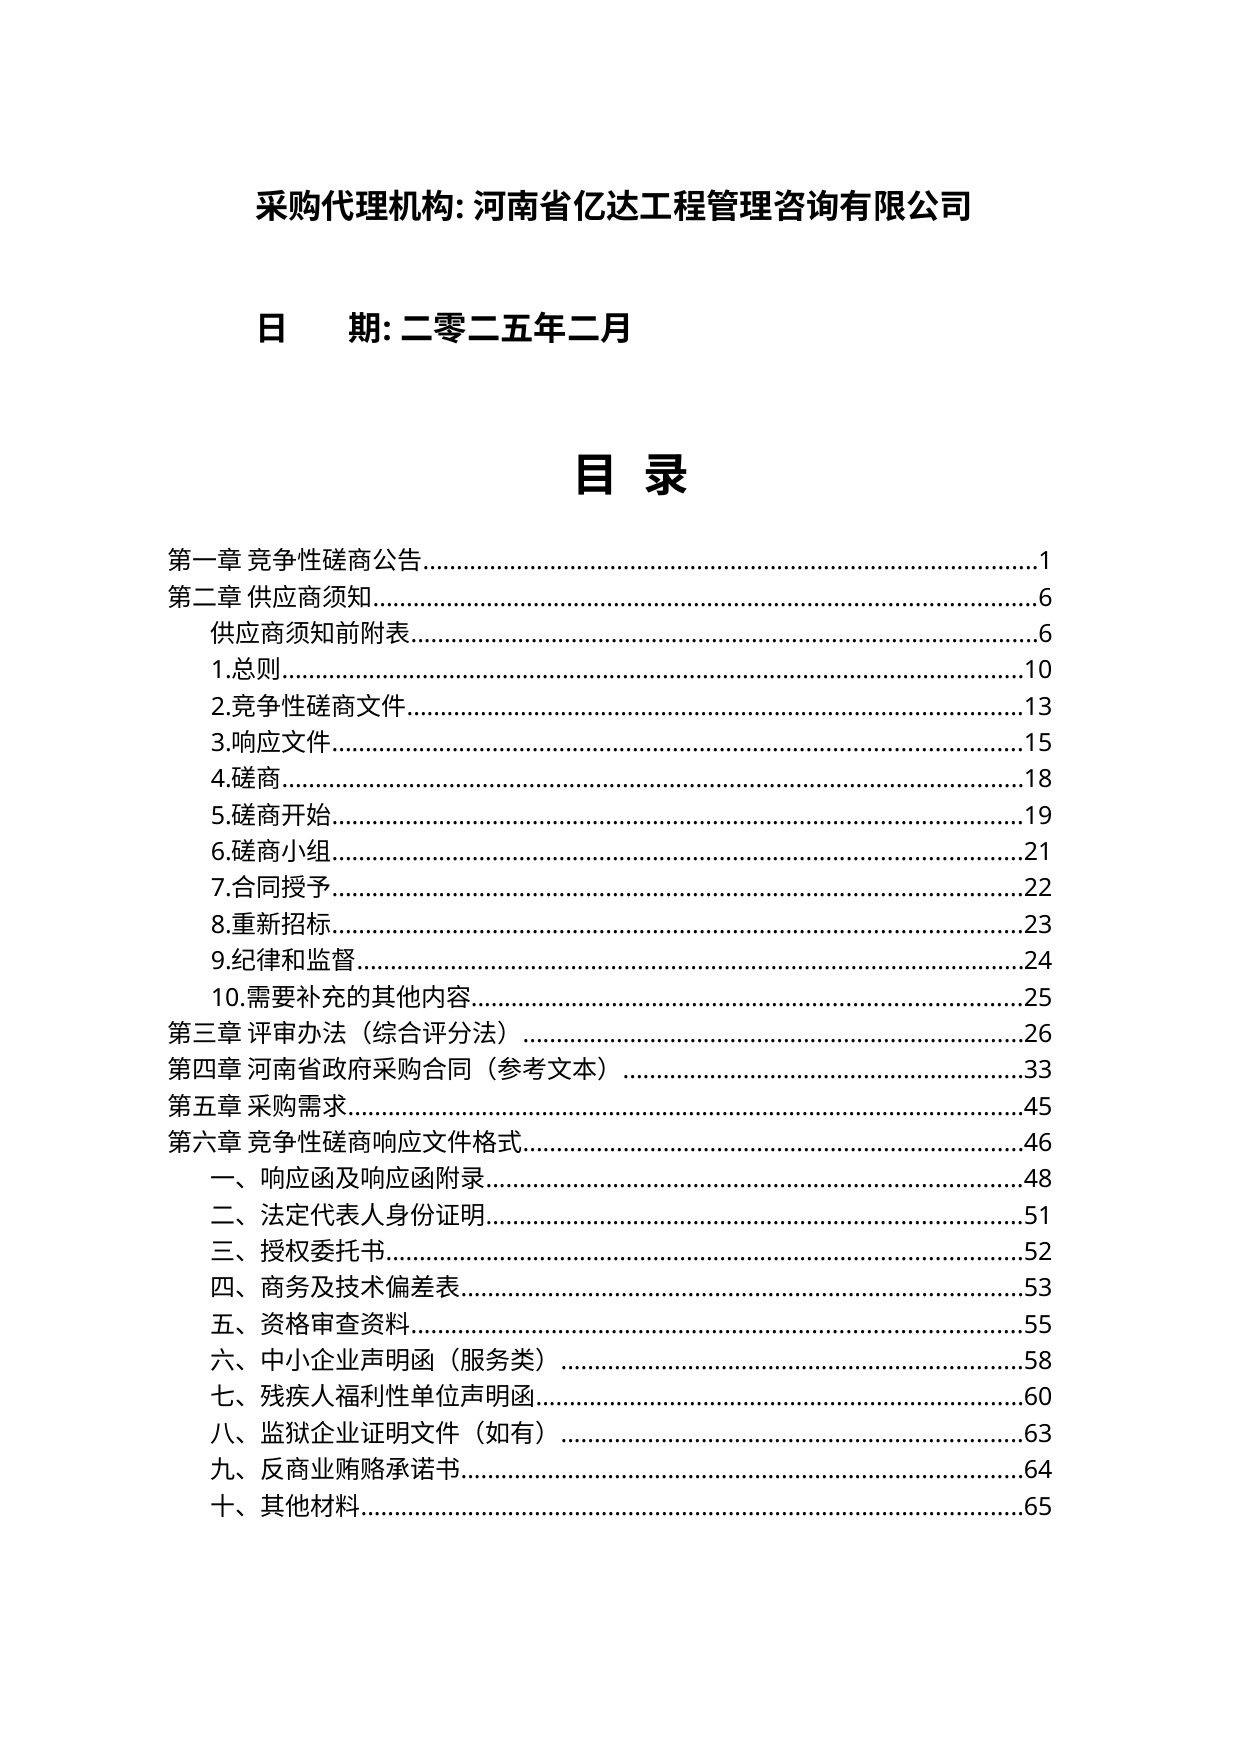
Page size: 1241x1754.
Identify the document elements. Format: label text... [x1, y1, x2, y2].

text 第四章 河南省政府采购合同（参考文本） 33 [167, 1050, 1052, 1086]
text 5.磋商开始 19 [188, 795, 1052, 832]
text 7.合同授予 22 [188, 868, 1052, 904]
text 供应商须知前附表 6 [188, 613, 1052, 650]
text 目 录 [188, 435, 1052, 508]
text 五、资格审查资料 55 [188, 1304, 1052, 1341]
text 十、其他材料 65 [188, 1486, 1052, 1522]
text 第二章 供应商须知 6 [167, 577, 1052, 613]
text 七、残疾人福利性单位声明函 60 [188, 1377, 1052, 1413]
text 一、响应函及响应函附录 48 [188, 1159, 1052, 1195]
text 8.重新招标 23 [188, 904, 1052, 941]
text 九、反商业贿赂承诺书 64 [188, 1449, 1052, 1486]
text 四、商务及技术偏差表 53 [188, 1268, 1052, 1304]
text 八、监狱企业证明文件（如有） 63 [188, 1413, 1052, 1449]
text 第一章 竞争性磋商公告 1 [167, 541, 1052, 577]
text 第五章 采购需求 45 [167, 1086, 1052, 1122]
text 2.竞争性磋商文件 13 [188, 686, 1052, 722]
text 10.需要补充的其他内容 25 [188, 977, 1052, 1013]
text 第六章 竞争性磋商响应文件格式 46 [167, 1122, 1052, 1159]
text 3.响应文件 15 [188, 722, 1052, 759]
text 六、中小企业声明函（服务类） 58 [188, 1341, 1052, 1377]
text 二、法定代表人身份证明 51 [188, 1195, 1052, 1231]
text 采购代理机构: 河南省亿达工程管理咨询有限公司 [188, 168, 1052, 241]
text 第三章 评审办法（综合评分法） 26 [167, 1013, 1052, 1050]
text 1.总则 10 [188, 650, 1052, 686]
text 4.磋商 18 [188, 759, 1052, 795]
text 日 期: 二零二五年二月 [188, 289, 1052, 362]
text 6.磋商小组 21 [188, 832, 1052, 868]
text 9.纪律和监督 24 [188, 941, 1052, 977]
text 三、授权委托书 52 [188, 1231, 1052, 1268]
